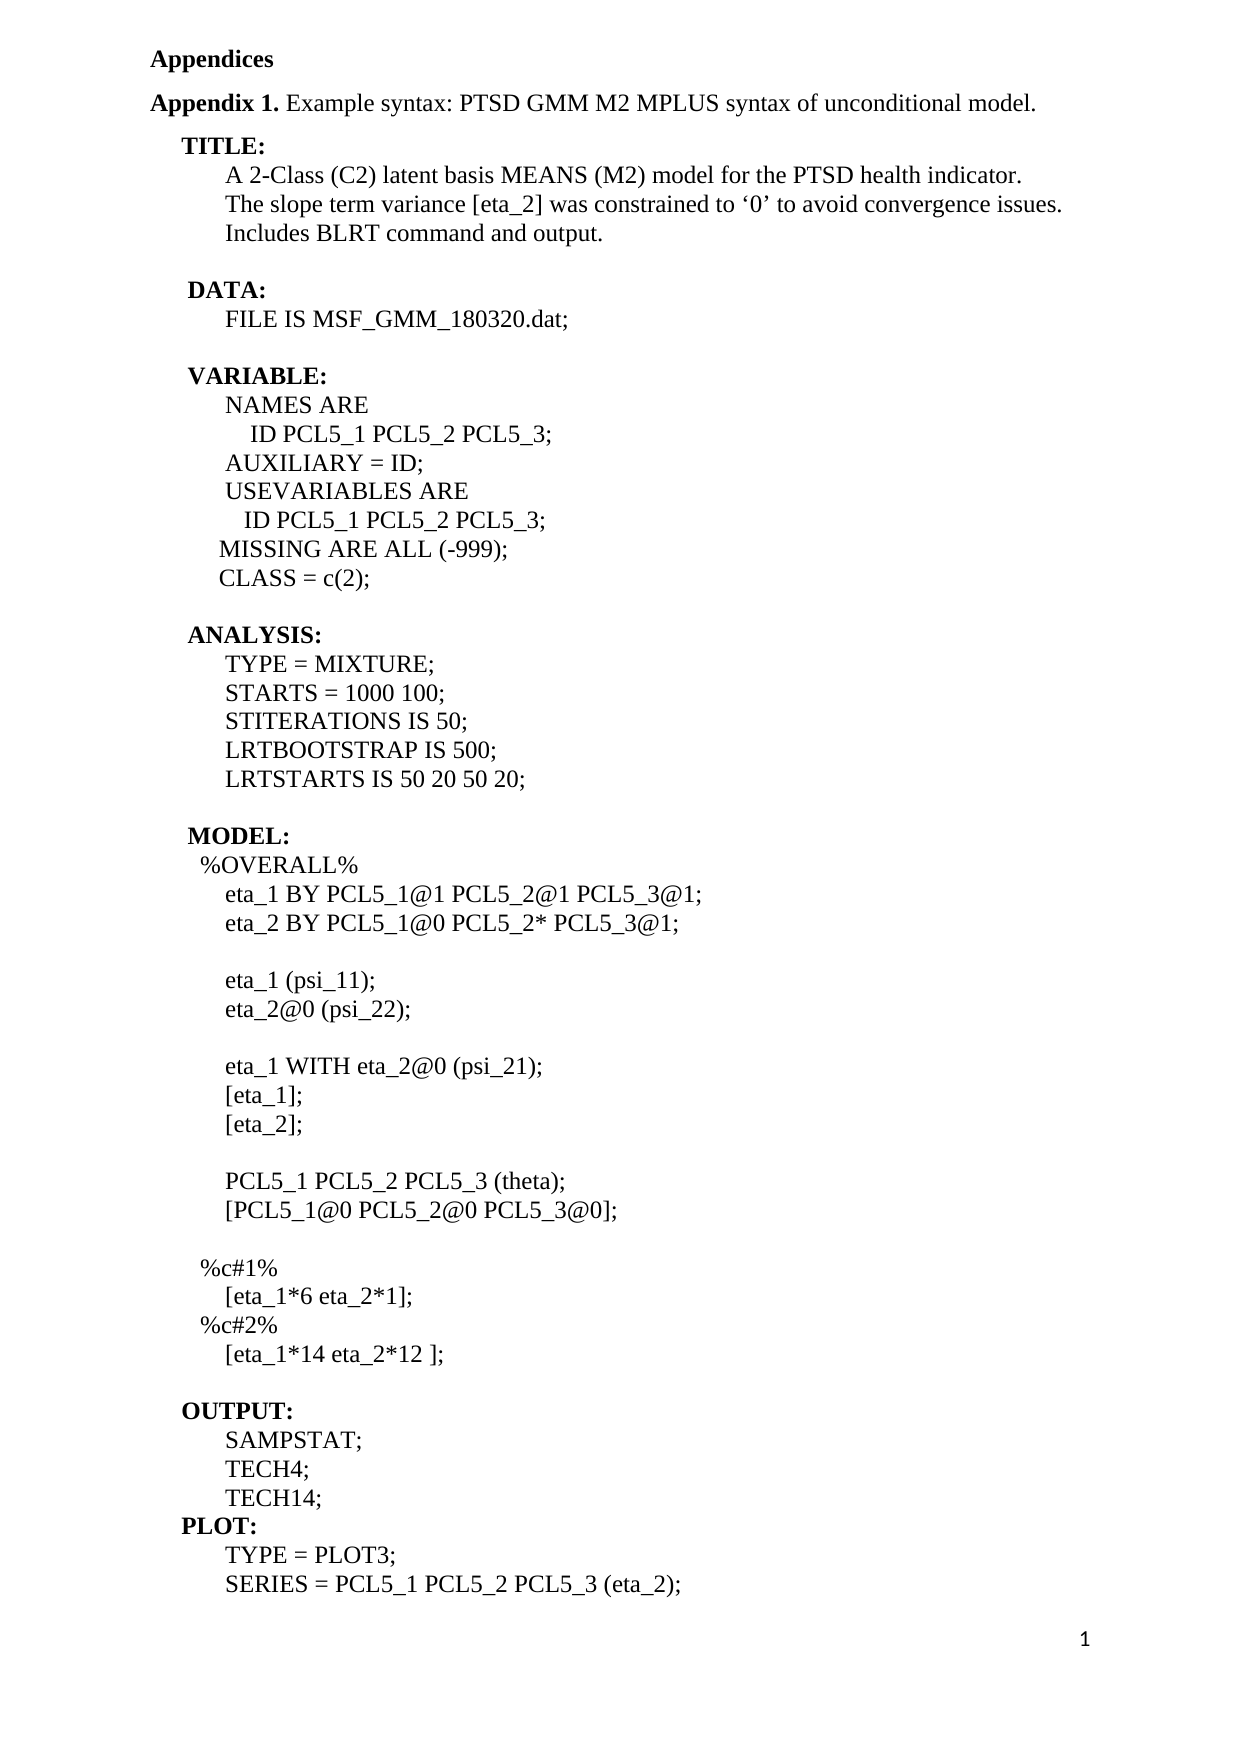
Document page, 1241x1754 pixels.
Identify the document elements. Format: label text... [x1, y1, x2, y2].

text A 2-Class (C2) latent basis MEANS (M2) model for the PTSD health indicator. [150, 160, 1090, 189]
text eta_1 WITH eta_2@0 (psi_21); [150, 1051, 1090, 1080]
text Appendix 1. Example syntax: PTSD GMM M2 MPLUS syntax of unconditional model. [150, 88, 1090, 117]
text %c#2% [150, 1310, 1090, 1339]
text eta_1 (psi_11); [150, 965, 1090, 994]
text SAMPSTAT; [150, 1425, 1090, 1454]
text LRTSTARTS IS 50 20 50 20; [150, 764, 1090, 793]
text FILE IS MSF_GMM_180320.dat; [150, 304, 1090, 333]
text TYPE = MIXTURE; [150, 649, 1090, 678]
text [eta_1*6 eta_2*1]; [150, 1281, 1090, 1310]
text TECH14; [150, 1483, 1090, 1511]
text SERIES = PCL5_1 PCL5_2 PCL5_3 (eta_2); [150, 1569, 1090, 1598]
text eta_2 BY PCL5_1@0 PCL5_2* PCL5_3@1; [150, 908, 1090, 936]
text eta_2@0 (psi_22); [150, 994, 1090, 1023]
text TYPE = PLOT3; [150, 1540, 1090, 1569]
text CLASS = c(2); [150, 563, 1090, 591]
text TECH4; [150, 1454, 1090, 1483]
text STITERATIONS IS 50; [150, 706, 1090, 735]
text The slope term variance [eta_2] was constrained to ‘0’ to avoid convergence issues. [150, 189, 1090, 218]
text Appendices [150, 44, 1090, 73]
text AUXILIARY = ID; [150, 448, 1090, 476]
text TITLE: [150, 131, 1090, 160]
text STARTS = 1000 100; [150, 678, 1090, 706]
text ID PCL5_1 PCL5_2 PCL5_3; [150, 419, 1090, 448]
text %c#1% [150, 1253, 1090, 1281]
text ID PCL5_1 PCL5_2 PCL5_3; [150, 505, 1090, 534]
text PCL5_1 PCL5_2 PCL5_3 (theta); [150, 1166, 1090, 1195]
text ANALYSIS: [150, 620, 1090, 649]
text VARIABLE: [150, 361, 1090, 390]
text [eta_1*14 eta_2*12 ]; [150, 1339, 1090, 1368]
text LRTBOOTSTRAP IS 500; [150, 735, 1090, 764]
text USEVARIABLES ARE [150, 476, 1090, 505]
text MODEL: [150, 821, 1090, 850]
text [PCL5_1@0 PCL5_2@0 PCL5_3@0]; [150, 1195, 1090, 1224]
text PLOT: [150, 1511, 1090, 1540]
text OUTPUT: [150, 1396, 1090, 1425]
text eta_1 BY PCL5_1@1 PCL5_2@1 PCL5_3@1; [150, 879, 1090, 908]
text Includes BLRT command and output. [150, 218, 1090, 246]
text [eta_1]; [150, 1080, 1090, 1109]
text NAMES ARE [150, 390, 1090, 419]
text %OVERALL% [150, 850, 1090, 879]
text MISSING ARE ALL (-999); [150, 534, 1090, 563]
text [eta_2]; [150, 1109, 1090, 1138]
text DATA: [150, 275, 1090, 304]
